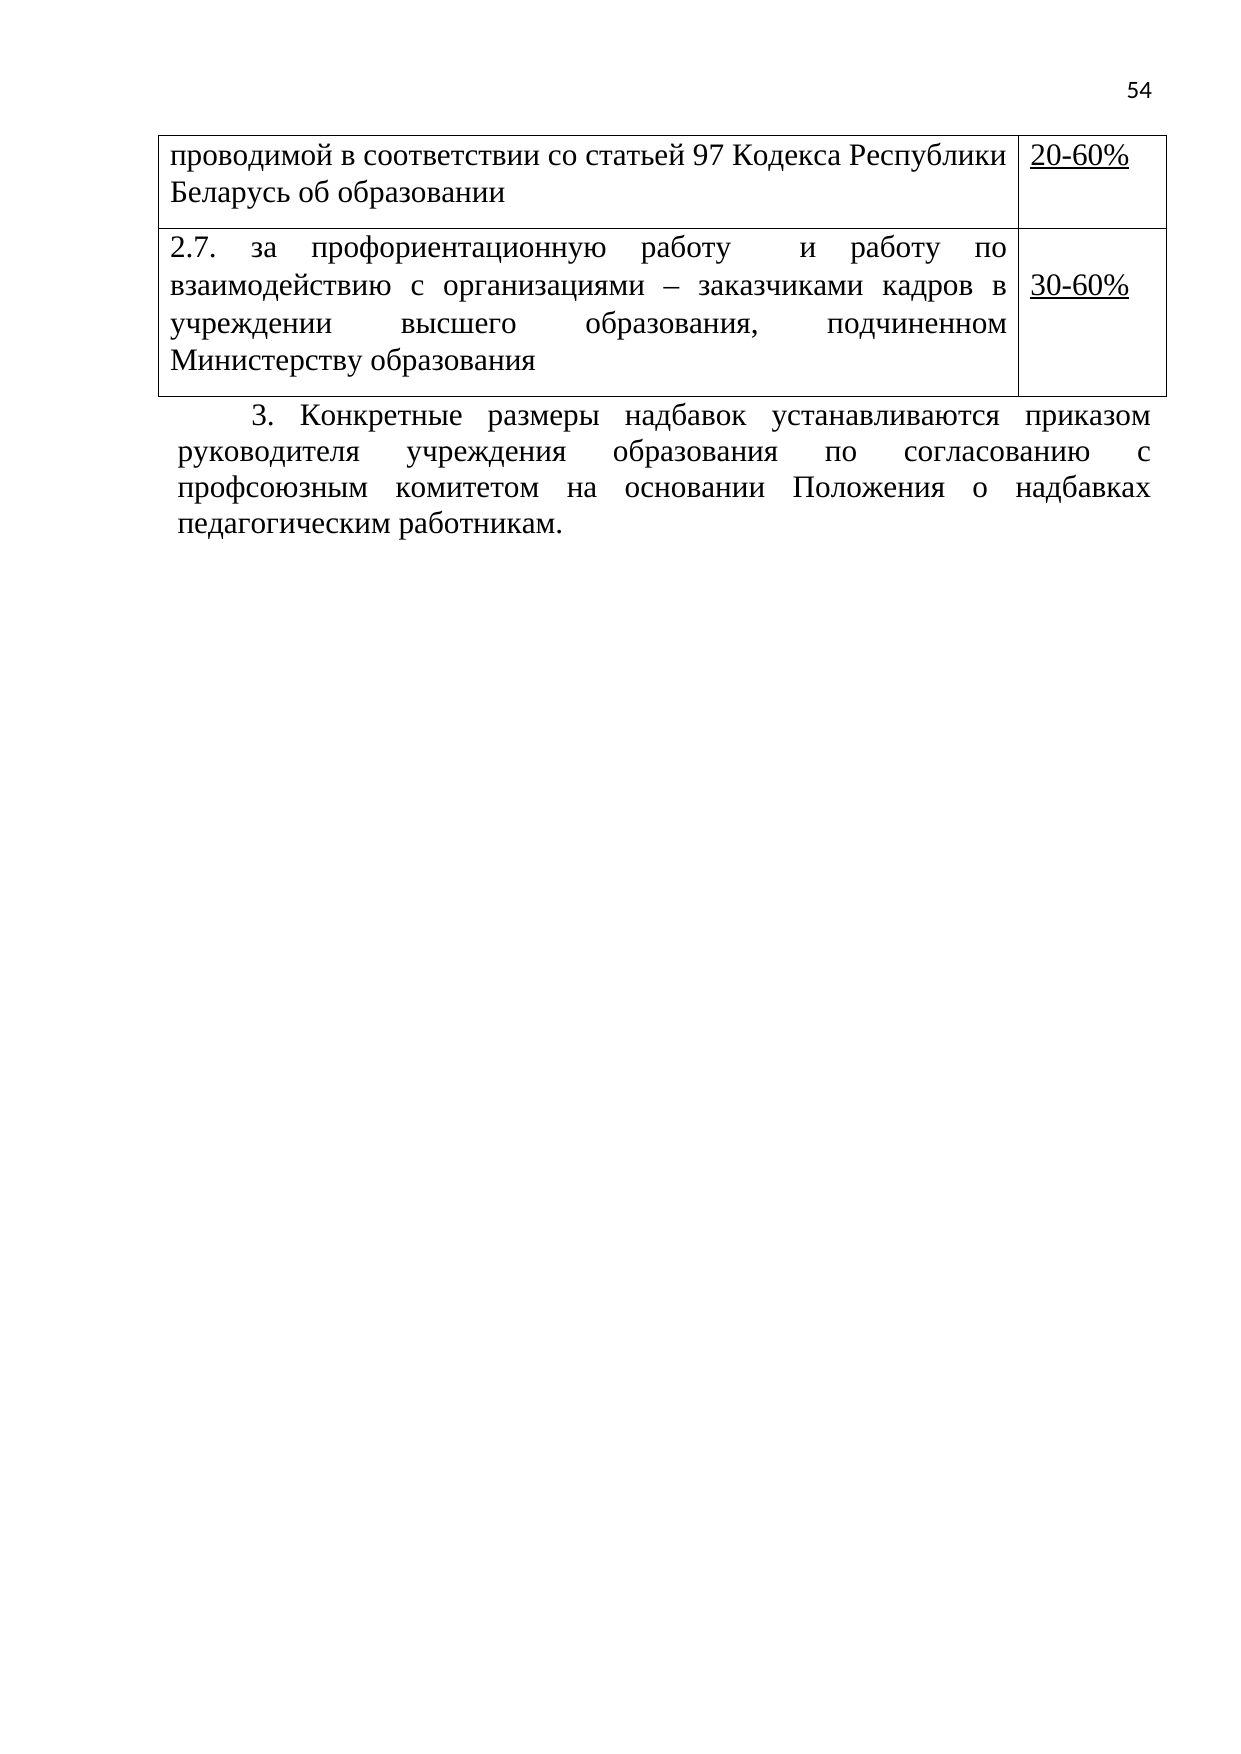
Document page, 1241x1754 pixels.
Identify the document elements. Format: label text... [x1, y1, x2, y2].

table_cell 30-60% [1019, 229, 1166, 396]
table_cell 2.7. за профориентационную работу и работу по взаимодействию с организациями – заказчиками кадров в учреждении высшего образования, подчиненном Министерству образования [159, 229, 1018, 396]
table_cell 20-60% [1019, 136, 1166, 227]
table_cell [159, 136, 1018, 227]
text 3. Конкретные размеры надбавок устанавливаются приказом руководителя учреждения образования по согласованию с профсоюзным комитетом на основании Положения о надбавках педагогическим работникам. [177, 397, 1152, 540]
